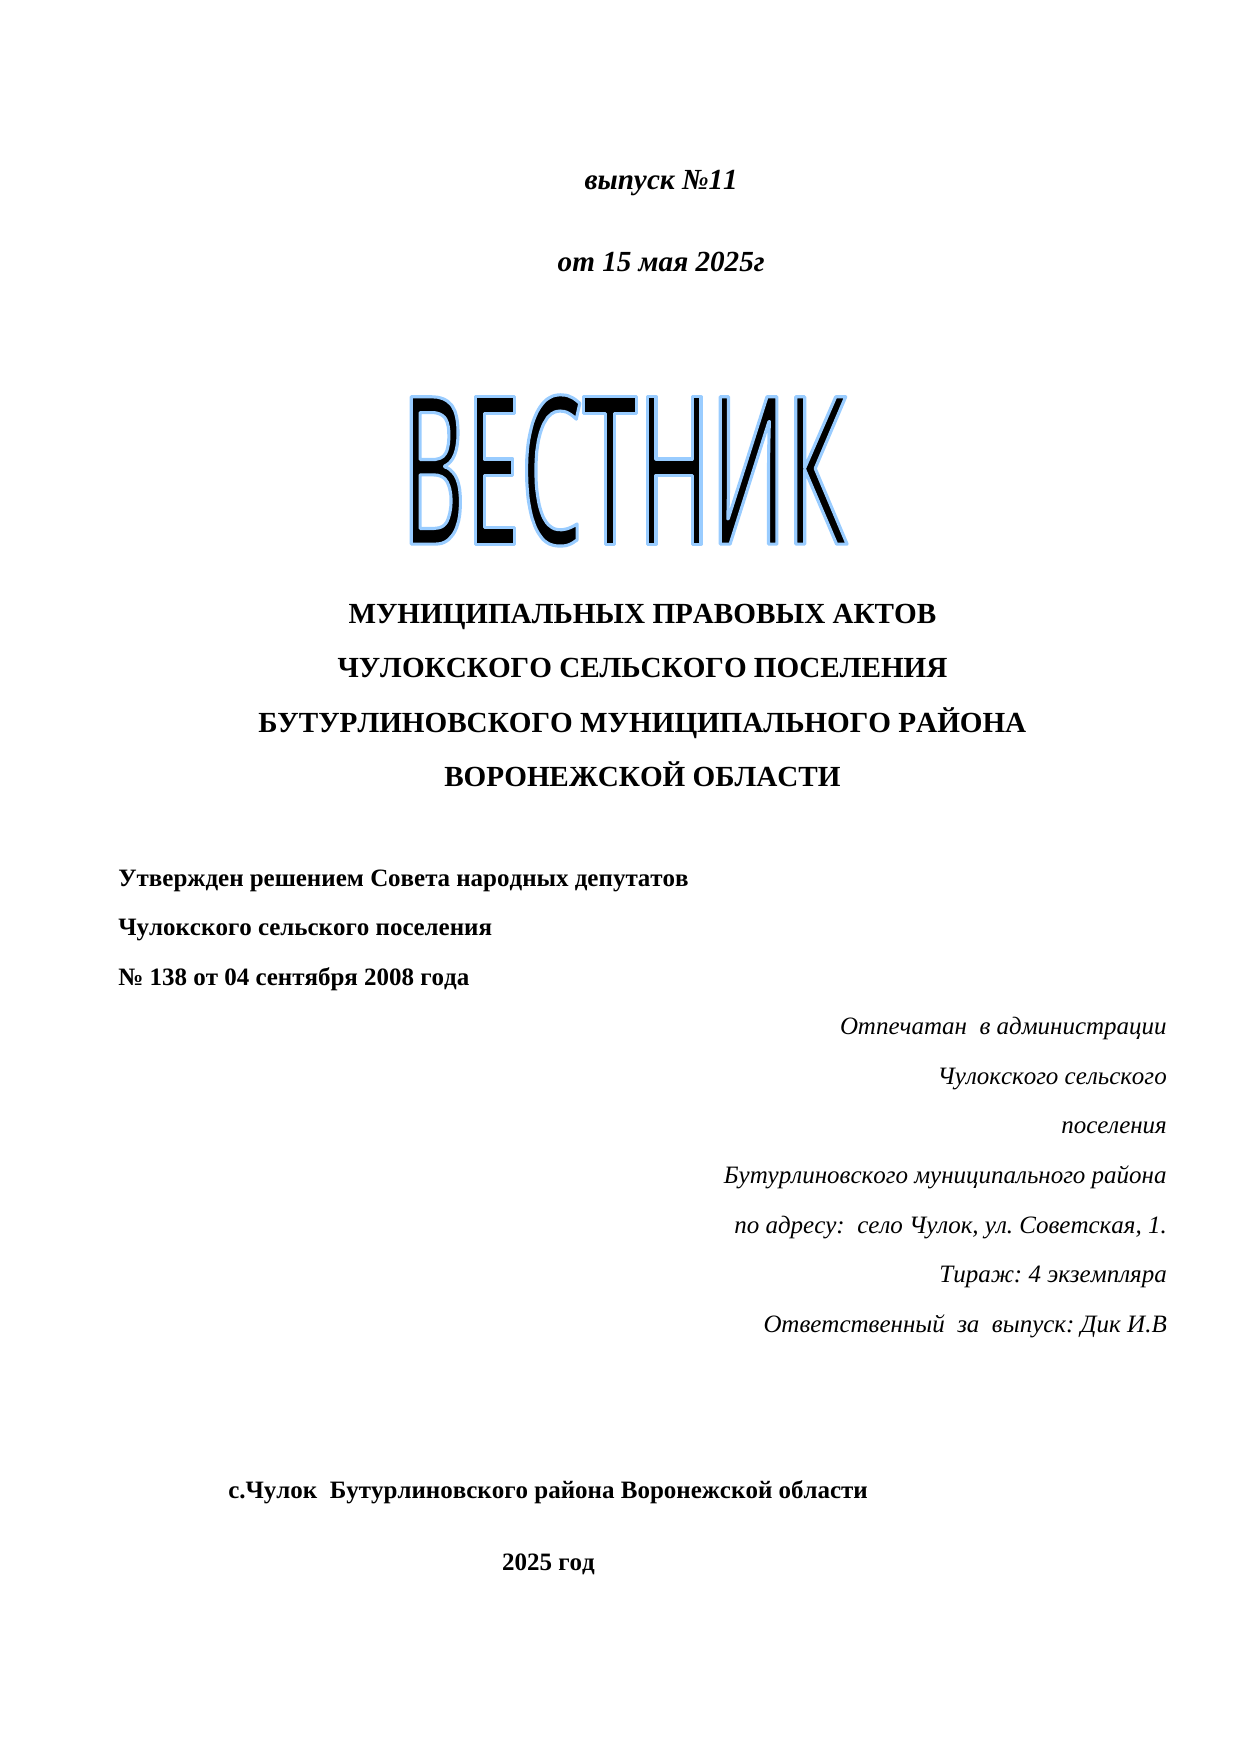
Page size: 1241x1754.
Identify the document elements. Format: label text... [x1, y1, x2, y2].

text Тираж: 4 экземпляра [118, 1259, 1167, 1288]
text ВОРОНЕЖСКОЙ ОБЛАСТИ [118, 759, 1167, 793]
text ЧУЛОКСКОГО СЕЛЬСКОГО ПОСЕЛЕНИЯ [118, 651, 1167, 684]
text поселения [118, 1111, 1167, 1139]
text по адресу: село Чулок, ул. Советская, 1. [118, 1210, 1167, 1238]
text Чулокского сельского [118, 1061, 1167, 1090]
text Бутурлиновского муниципального района [118, 1160, 1167, 1189]
text № 138 от 04 сентября 2008 года [118, 962, 1167, 991]
text МУНИЦИПАЛЬНЫХ ПРАВОВЫХ АКТОВ [118, 355, 1167, 630]
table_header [107, 1359, 989, 1597]
text Чулокского сельского поселения [118, 912, 1167, 941]
text Отпечатан в администрации [118, 1011, 1167, 1040]
text БУТУРЛИНОВСКОГО МУНИЦИПАЛЬНОГО РАЙОНА [118, 705, 1167, 738]
table_header [107, 351, 1152, 571]
text Ответственный за выпуск: Дик И.В [118, 1309, 1167, 1338]
text Утвержден решением Совета народных депутатов [118, 863, 1167, 891]
table_header выпуск №11 от 15 мая 2025г [177, 118, 1145, 302]
